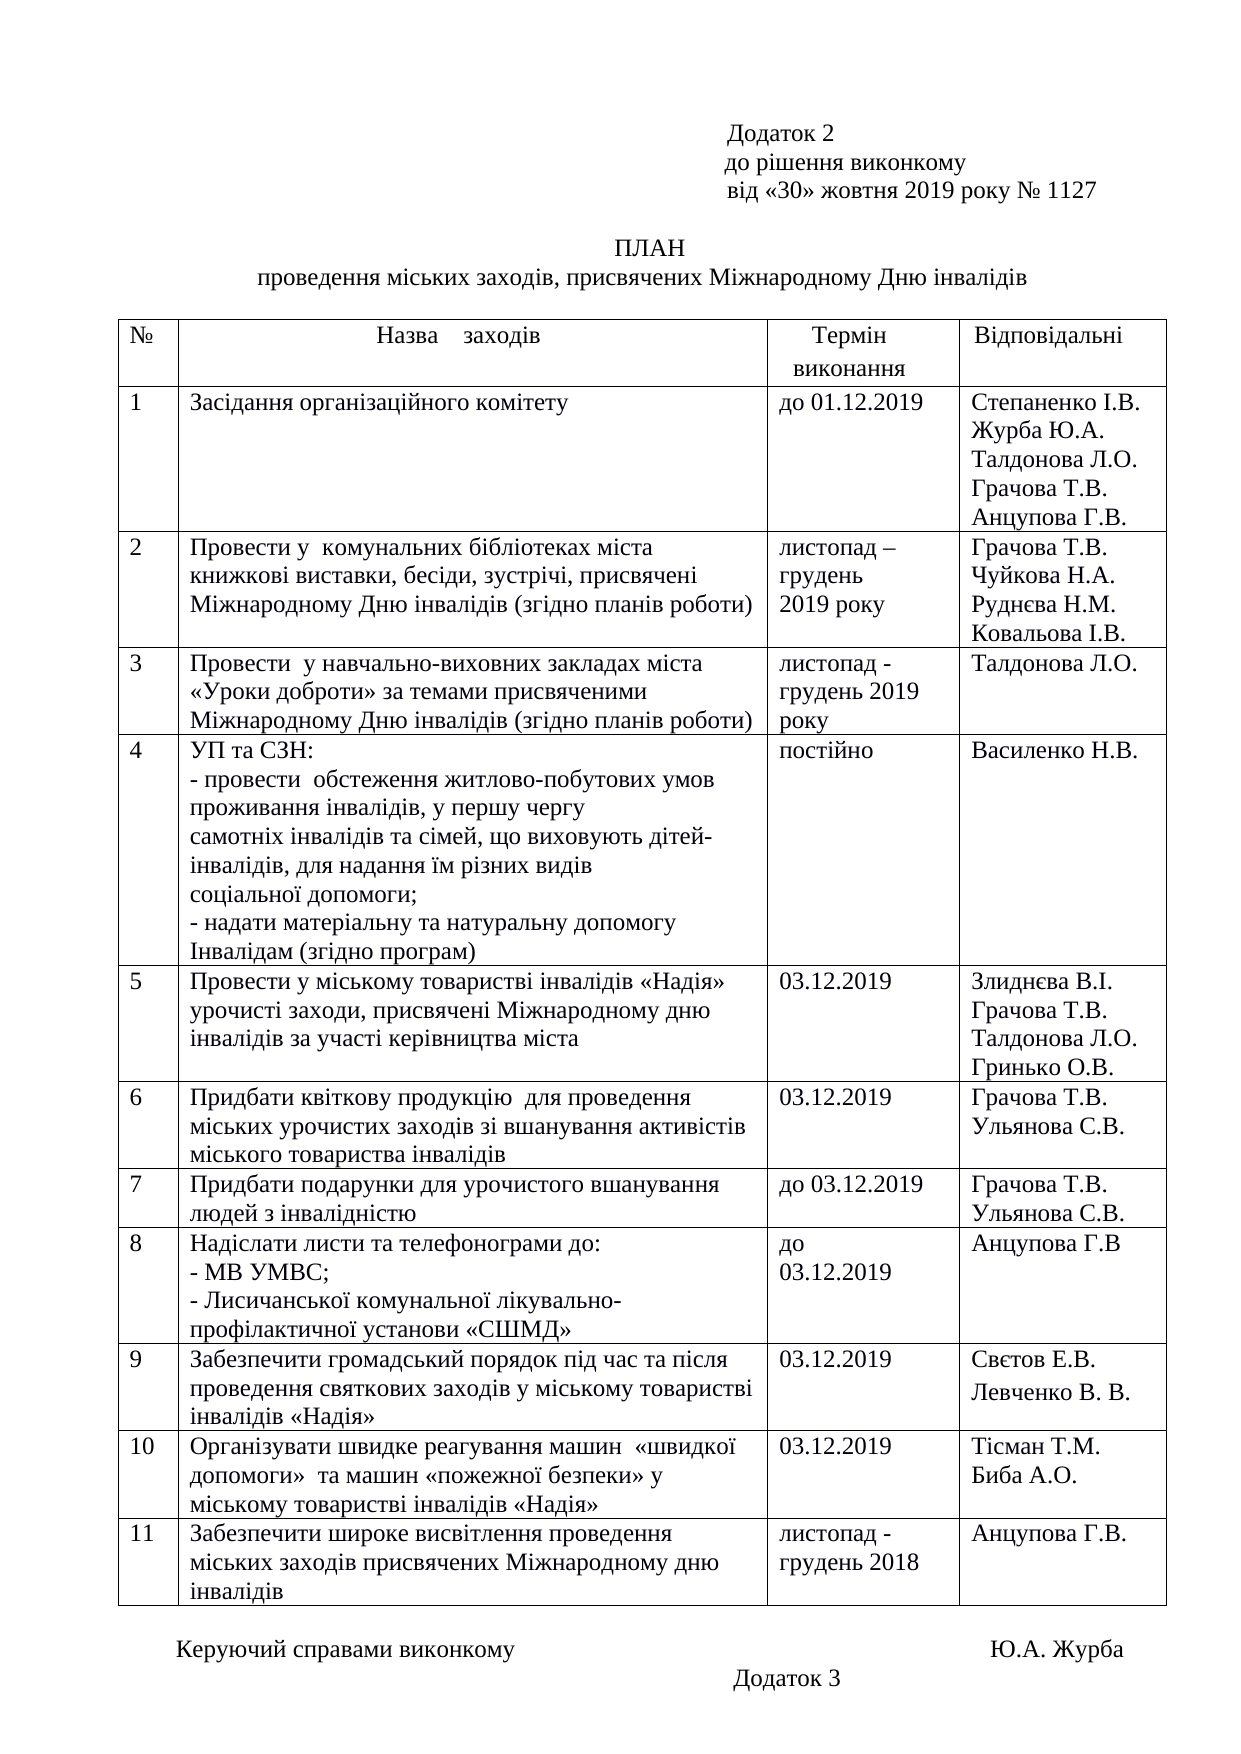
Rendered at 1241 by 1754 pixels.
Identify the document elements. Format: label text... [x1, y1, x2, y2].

table_cell Злиднєва В.І. Грачова Т.В. Талдонова Л.О. Гринько О.В. [960, 966, 1166, 1081]
table_cell Засідання організаційного комітету [179, 387, 767, 531]
table_header Назва заходів [179, 320, 767, 386]
table_header Відповідальні [960, 320, 1166, 386]
table_cell УП та СЗН: - провести обстеження житлово-побутових умов проживання інвалідів, у першу чергу самотніх інвалідів та сімей, що виховують дітей-інвалідів, для надання їм різних видів соціальної допомоги; - надати матеріальну та натуральну допомогу Інвалідам (згідно програм) [179, 735, 767, 965]
text Додаток 3 [634, 1663, 1181, 1692]
table_cell до 01.12.2019 [768, 387, 959, 531]
table_header № [119, 320, 178, 386]
text ПЛАН [118, 233, 1181, 262]
table_cell Грачова Т.В. Чуйкова Н.А. Руднєва Н.М. Ковальова І.В. [960, 532, 1166, 647]
table_cell 11 [119, 1519, 178, 1605]
table_cell 8 [119, 1228, 178, 1343]
table_header Термін виконання [768, 320, 959, 386]
table_cell Провести у міському товаристві інвалідів «Надія» урочисті заходи, присвячені Міжнародному дню інвалідів за участі керівництва міста [179, 966, 767, 1081]
text проведення міських заходів, присвячених Міжнародному Дню інвалідів [118, 262, 1166, 291]
table_cell 10 [119, 1431, 178, 1517]
table_cell 03.12.2019 [768, 1082, 959, 1168]
text Керуючий справами виконкому Ю.А. Журба [118, 1634, 1181, 1663]
table_cell листопад – грудень 2019 року [768, 532, 959, 647]
table_cell 1 [119, 387, 178, 531]
table_cell Організувати швидке реагування машин «швидкої допомоги» та машин «пожежної безпеки» у міському товаристві інвалідів «Надія» [179, 1431, 767, 1517]
table_cell Талдонова Л.О. [960, 648, 1166, 734]
table_cell Тісман Т.М. Биба А.О. [960, 1431, 1166, 1517]
table_cell 9 [119, 1344, 178, 1430]
table_cell 03.12.2019 [768, 966, 959, 1081]
table_cell 7 [119, 1169, 178, 1227]
table_cell постійно [768, 735, 959, 965]
table_cell Провести у комунальних бібліотеках міста книжкові виставки, бесіди, зустрічі, присвячені Міжнародному Дню інвалідів (згідно планів роботи) [179, 532, 767, 647]
table_cell Грачова Т.В. Ульянова С.В. [960, 1169, 1166, 1227]
table_cell до 03.12.2019 [768, 1169, 959, 1227]
table_cell 03.12.2019 [768, 1431, 959, 1517]
text Додаток 2 [634, 118, 1181, 147]
text від «30» жовтня 2019 року № 1127 [708, 176, 1181, 204]
table_cell Забезпечити широке висвітлення проведення міських заходів присвячених Міжнародному дню інвалідів [179, 1519, 767, 1605]
table_cell листопад - грудень 2018 [768, 1519, 959, 1605]
table_cell 6 [119, 1082, 178, 1168]
table_cell Анцупова Г.В [960, 1228, 1166, 1343]
table_cell Свєтов Е.В. Левченко В. В. [960, 1344, 1166, 1430]
table_cell Грачова Т.В. Ульянова С.В. [960, 1082, 1166, 1168]
table_cell Степаненко І.В. Журба Ю.А. Талдонова Л.О. Грачова Т.В. Анцупова Г.В. [960, 387, 1166, 531]
table_cell Анцупова Г.В. [960, 1519, 1166, 1605]
table_cell Придбати подарунки для урочистого вшанування людей з інвалідністю [179, 1169, 767, 1227]
table_cell Провести у навчально-виховних закладах міста «Уроки доброти» за темами присвяченими Міжнародному Дню інвалідів (згідно планів роботи) [179, 648, 767, 734]
text до рішення виконкому [118, 147, 1181, 176]
table_cell 5 [119, 966, 178, 1081]
table_cell 03.12.2019 [768, 1344, 959, 1430]
table_cell листопад - грудень 2019 року [768, 648, 959, 734]
table_cell Василенко Н.В. [960, 735, 1166, 965]
table_cell Забезпечити громадський порядок під час та після проведення святкових заходів у міському товаристві інвалідів «Надія» [179, 1344, 767, 1430]
table_cell до 03.12.2019 [768, 1228, 959, 1343]
table_cell 2 [119, 532, 178, 647]
table_cell Придбати квіткову продукцію для проведення міських урочистих заходів зі вшанування активістів міського товариства інвалідів [179, 1082, 767, 1168]
table_cell 3 [119, 648, 178, 734]
table_cell 4 [119, 735, 178, 965]
table_cell Надіслати листи та телефонограми до: - МВ УМВС; - Лисичанської комунальної лікувально-профілактичної установи «СШМД» [179, 1228, 767, 1343]
